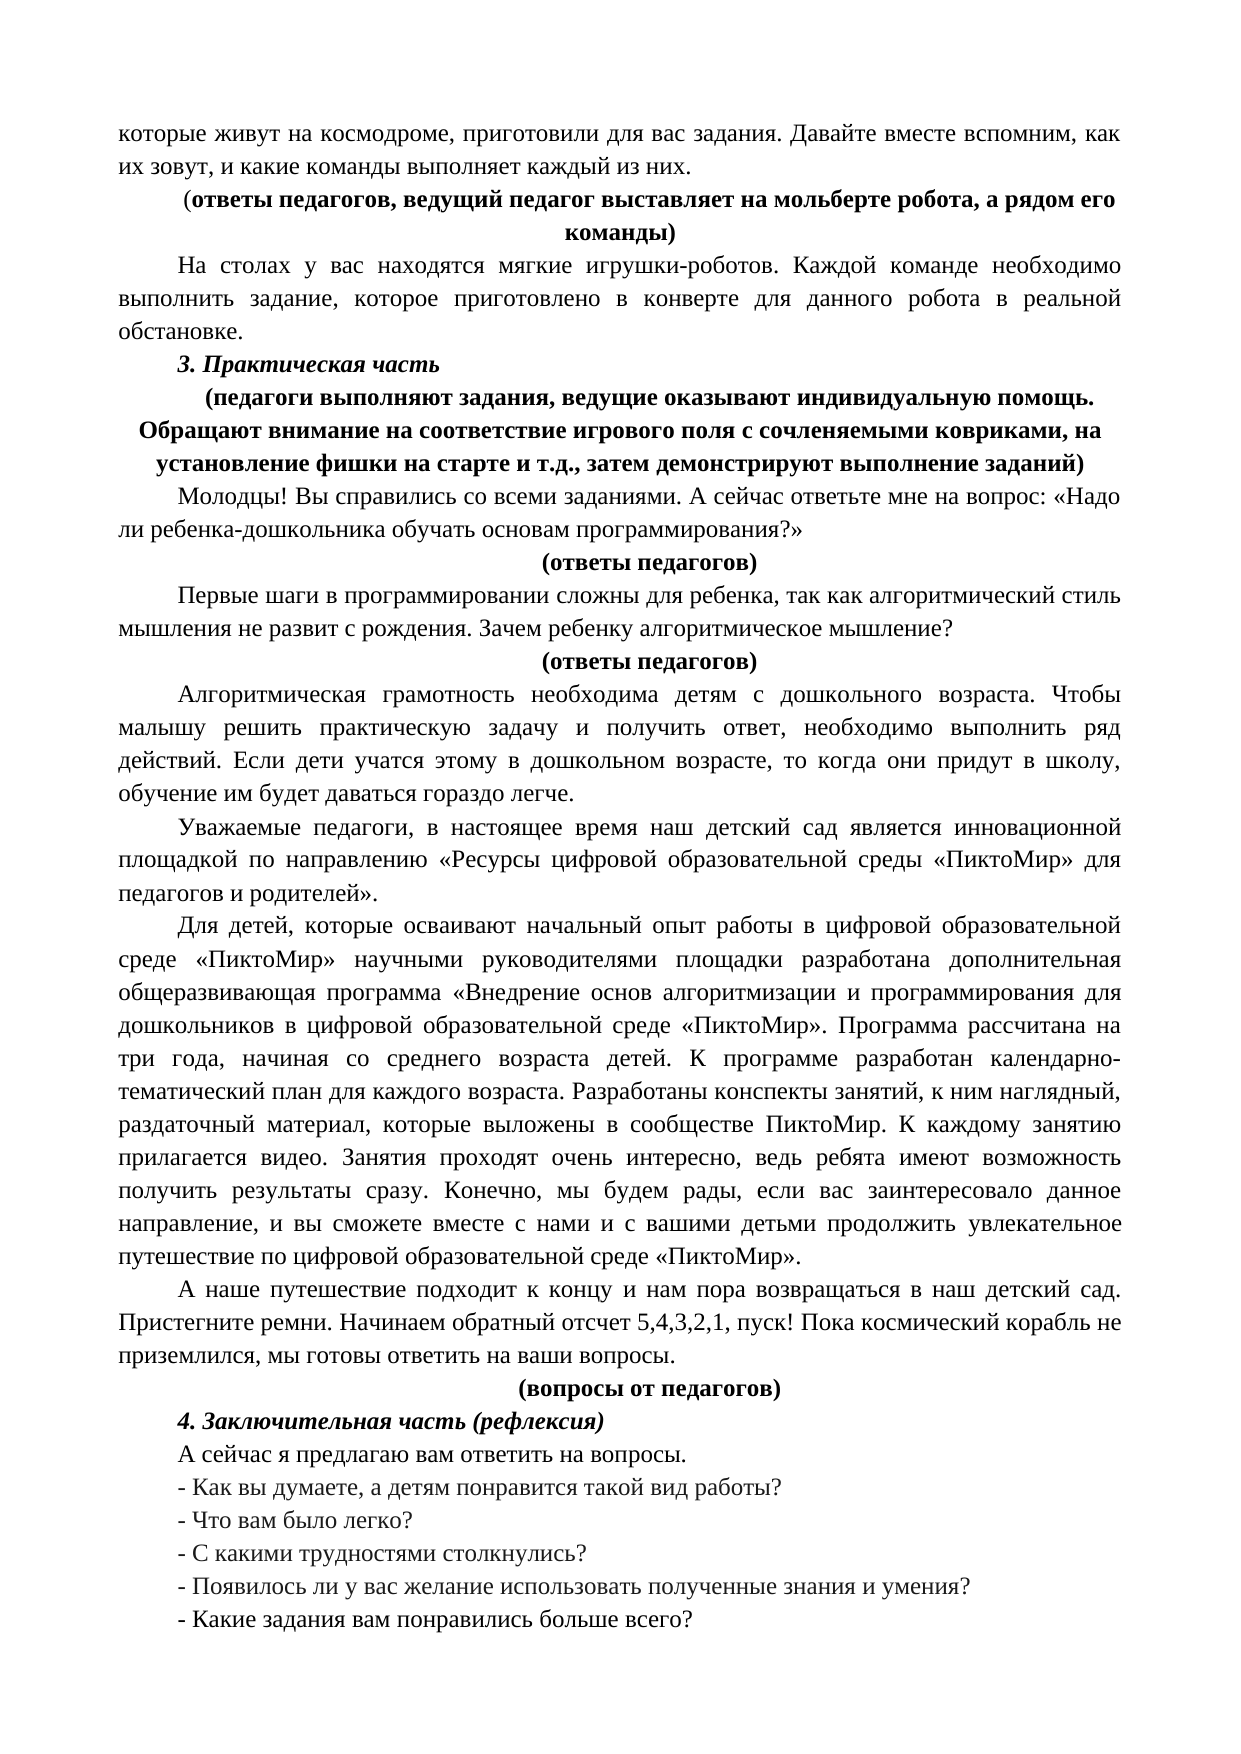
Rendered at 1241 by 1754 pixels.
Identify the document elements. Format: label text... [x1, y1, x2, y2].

text 4. Заключительная часть (рефлексия) [118, 1406, 1122, 1435]
text Алгоритмическая грамотность необходима детям с дошкольного возраста. Чтобы малышу решить практическую задачу и получить ответ, необходимо выполнить ряд действий. Если дети учатся этому в дошкольном возрасте, то когда они придут в школу, обучение им будет даваться гораздо легче. [118, 679, 1122, 807]
text А сейчас я предлагаю вам ответить на вопросы. [118, 1439, 1122, 1468]
text - Как вы думаете, а детям понравится такой вид работы? [118, 1472, 1122, 1501]
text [118, 118, 1122, 180]
text 3. Практическая часть [118, 349, 1122, 378]
text - Что вам было легко? [118, 1505, 1122, 1534]
text - Появилось ли у вас желание использовать полученные знания и умения? [118, 1571, 1122, 1600]
text Молодцы! Вы справились со всеми заданиями. А сейчас ответьте мне на вопрос: «Надо ли ребенка-дошкольника обучать основам программирования?» [118, 481, 1122, 543]
text На столах у вас находятся мягкие игрушки-роботов. Каждой команде необходимо выполнить задание, которое приготовлено в конверте для данного робота в реальной обстановке. [118, 250, 1122, 345]
text (ответы педагогов, ведущий педагог выставляет на мольберте робота, а рядом его команды) [118, 184, 1122, 246]
text - Какие задания вам понравились больше всего? [118, 1604, 1122, 1633]
text (ответы педагогов) [118, 646, 1122, 675]
text (педагоги выполняют задания, ведущие оказывают индивидуальную помощь. Обращают внимание на соответствие игрового поля с сочленяемыми ковриками, на установление фишки на старте и т.д., затем демонстрируют выполнение заданий) [118, 382, 1122, 477]
text Уважаемые педагоги, в настоящее время наш детский сад является инновационной площадкой по направлению «Ресурсы цифровой образовательной среды «ПиктоМир» для педагогов и родителей». [118, 812, 1122, 906]
text А наше путешествие подходит к концу и нам пора возвращаться в наш детский сад. Пристегните ремни. Начинаем обратный отсчет 5,4,3,2,1, пуск! Пока космический корабль не приземлился, мы готовы ответить на ваши вопросы. [118, 1274, 1122, 1369]
text - С какими трудностями столкнулись? [118, 1538, 1122, 1567]
text (ответы педагогов) [118, 547, 1122, 576]
text Первые шаги в программировании сложны для ребенка, так как алгоритмический стиль мышления не развит с рождения. Зачем ребенку алгоритмическое мышление? [118, 580, 1122, 642]
text (вопросы от педагогов) [118, 1373, 1122, 1402]
text Для детей, которые осваивают начальный опыт работы в цифровой образовательной среде «ПиктоМир» научными руководителями площадки разработана дополнительная общеразвивающая программа «Внедрение основ алгоритмизации и программирования для дошкольников в цифровой образовательной среде «ПиктоМир». Программа рассчитана на три года, начиная со среднего возраста детей. К программе разработан календарно-тематический план для каждого возраста. Разработаны конспекты занятий, к ним наглядный, раздаточный материал, которые выложены в сообществе ПиктоМир. К каждому занятию прилагается видео. Занятия проходят очень интересно, ведь ребята имеют возможность получить результаты сразу. Конечно, мы будем рады, если вас заинтересовало данное направление, и вы сможете вместе с нами и с вашими детьми продолжить увлекательное путешествие по цифровой образовательной среде «ПиктоМир». [118, 911, 1122, 1269]
